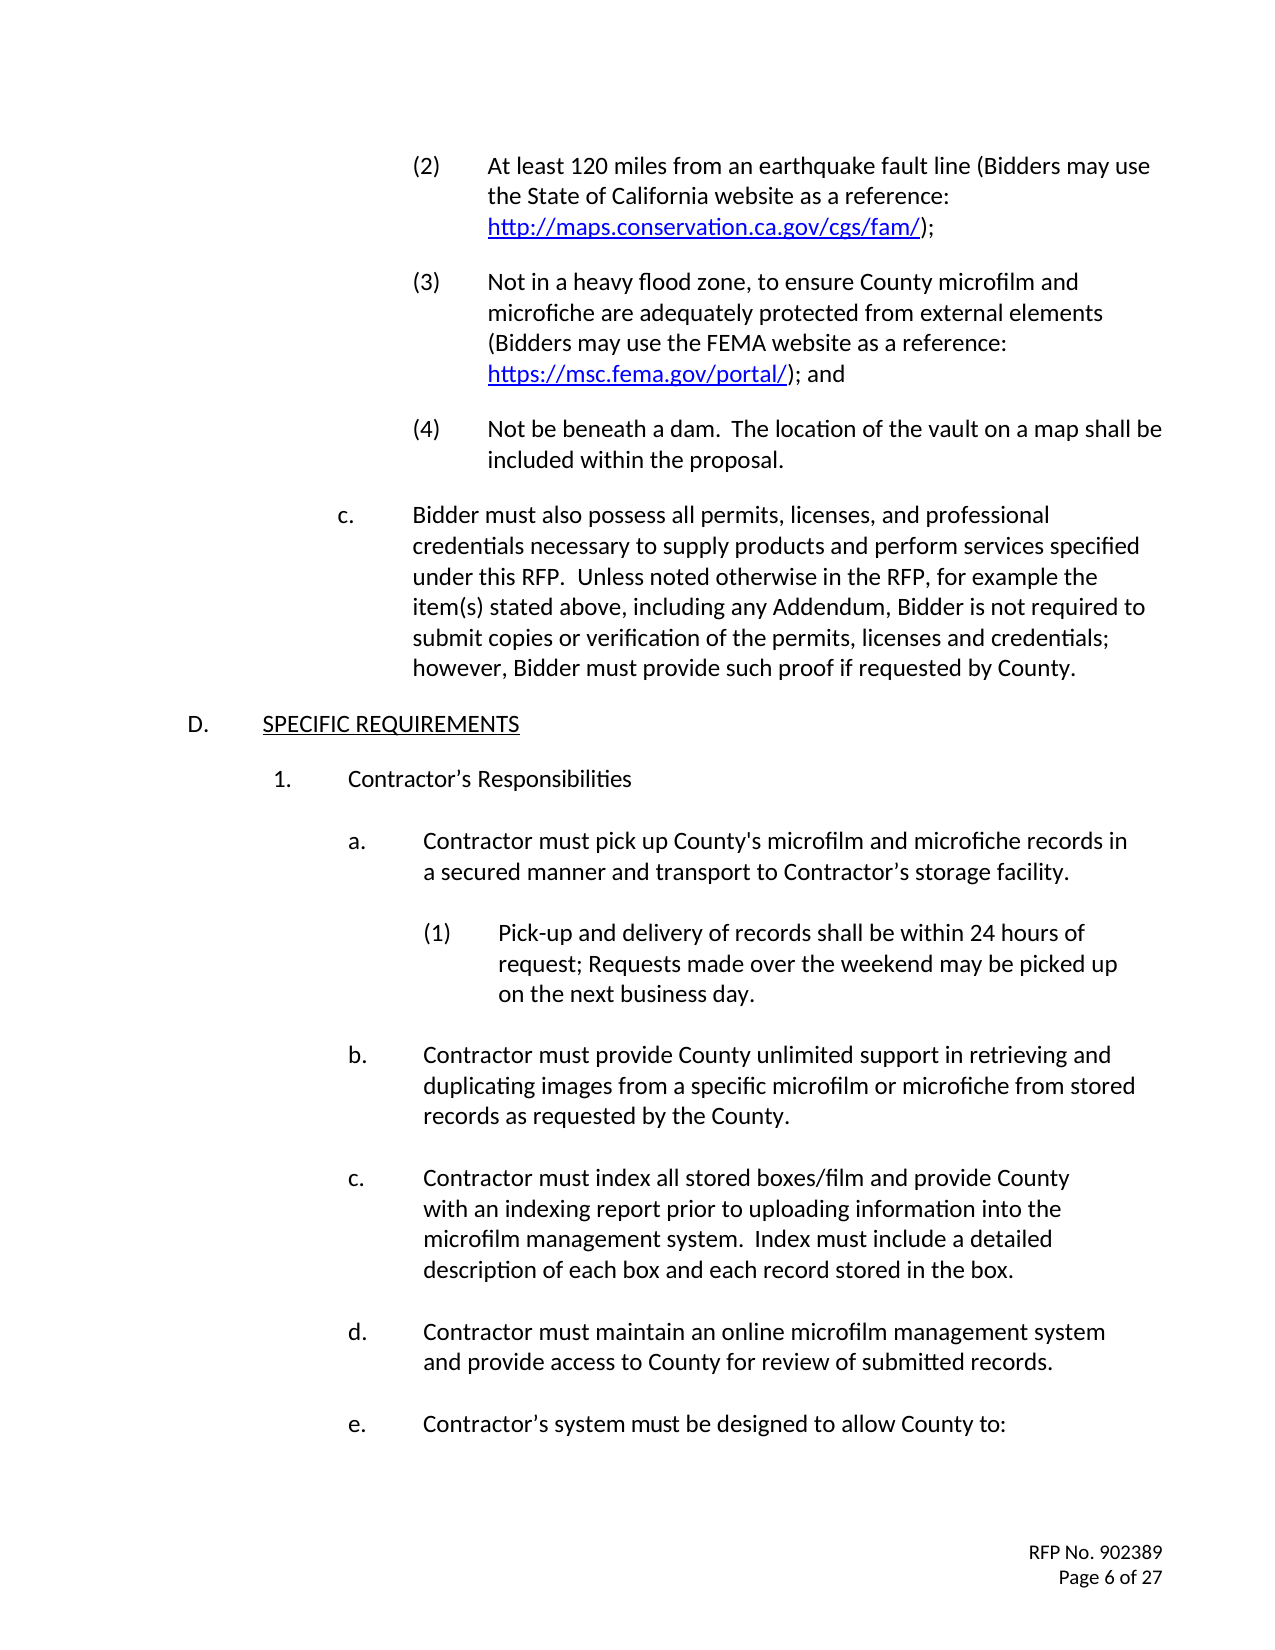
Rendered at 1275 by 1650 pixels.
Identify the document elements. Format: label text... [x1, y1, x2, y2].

list Bidder must also possess all permits, licenses, and professional credentials necessary to supply products and perform services specified under this RFP. Unless noted otherwise in the RFP, for example the item(s) stated above, including any Addendum, Bidder is not required to submit copies or verification of the permits, licenses and credentials; however, Bidder must provide such proof if requested by County. [337, 500, 1162, 683]
list Pick-up and delivery of records shall be within 24 hours of request; Requests made over the weekend may be picked up on the next business day. [423, 917, 1137, 1009]
list At least 120 miles from an earthquake fault line (Bidders may use the State of California website as a reference: http://maps.conservation.ca.gov/cgs/fam/); [412, 150, 1162, 242]
subtitle SPECIFIC REQUIREMENTS [187, 708, 1162, 738]
list Contractor’s system must be designed to allow County to: [348, 1408, 1162, 1439]
list Contractor must maintain an online microfilm management system and provide access to County for review of submitted records. [348, 1316, 1136, 1377]
list Not in a heavy flood zone, to ensure County microfilm and microfiche are adequately protected from external elements (Bidders may use the FEMA website as a reference: https://msc.fema.gov/portal/); and [412, 267, 1162, 389]
list Contractor must provide County unlimited support in retrieving and duplicating images from a specific microfilm or microfiche from stored records as requested by the County. [348, 1039, 1142, 1131]
list Contractor must pick up County's microfilm and microfiche records in a secured manner and transport to Contractor’s storage facility. [348, 825, 1134, 886]
list Not be beneath a dam. The location of the vault on a map shall be included within the proposal. [412, 414, 1162, 475]
list Contractor’s Responsibilities [273, 763, 1162, 794]
list Contractor must index all stored boxes/film and provide County with an indexing report prior to uploading information into the microfilm management system. Index must include a detailed description of each box and each record stored in the box. [348, 1162, 1098, 1284]
